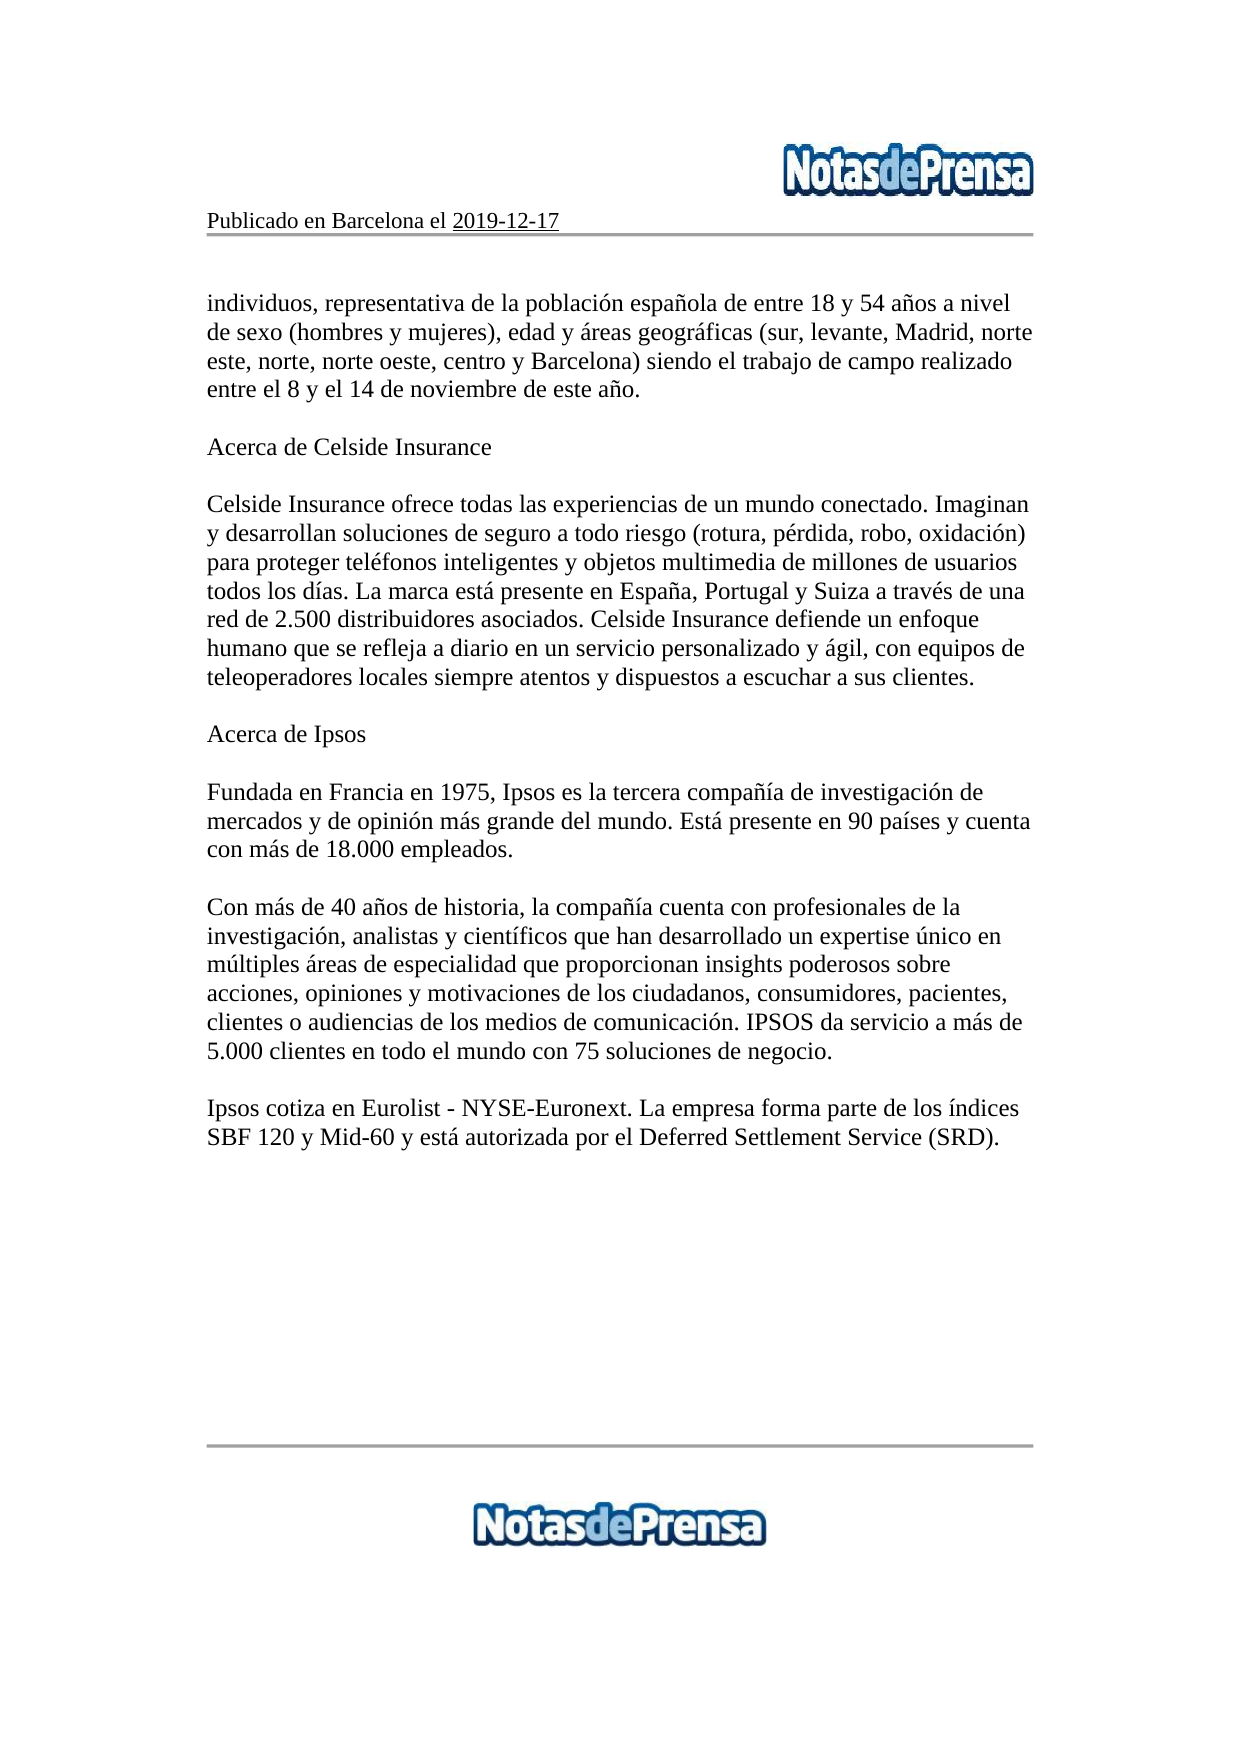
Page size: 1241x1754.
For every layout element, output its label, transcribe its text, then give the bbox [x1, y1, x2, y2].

picture [473, 1501, 767, 1548]
picture [783, 142, 1034, 199]
